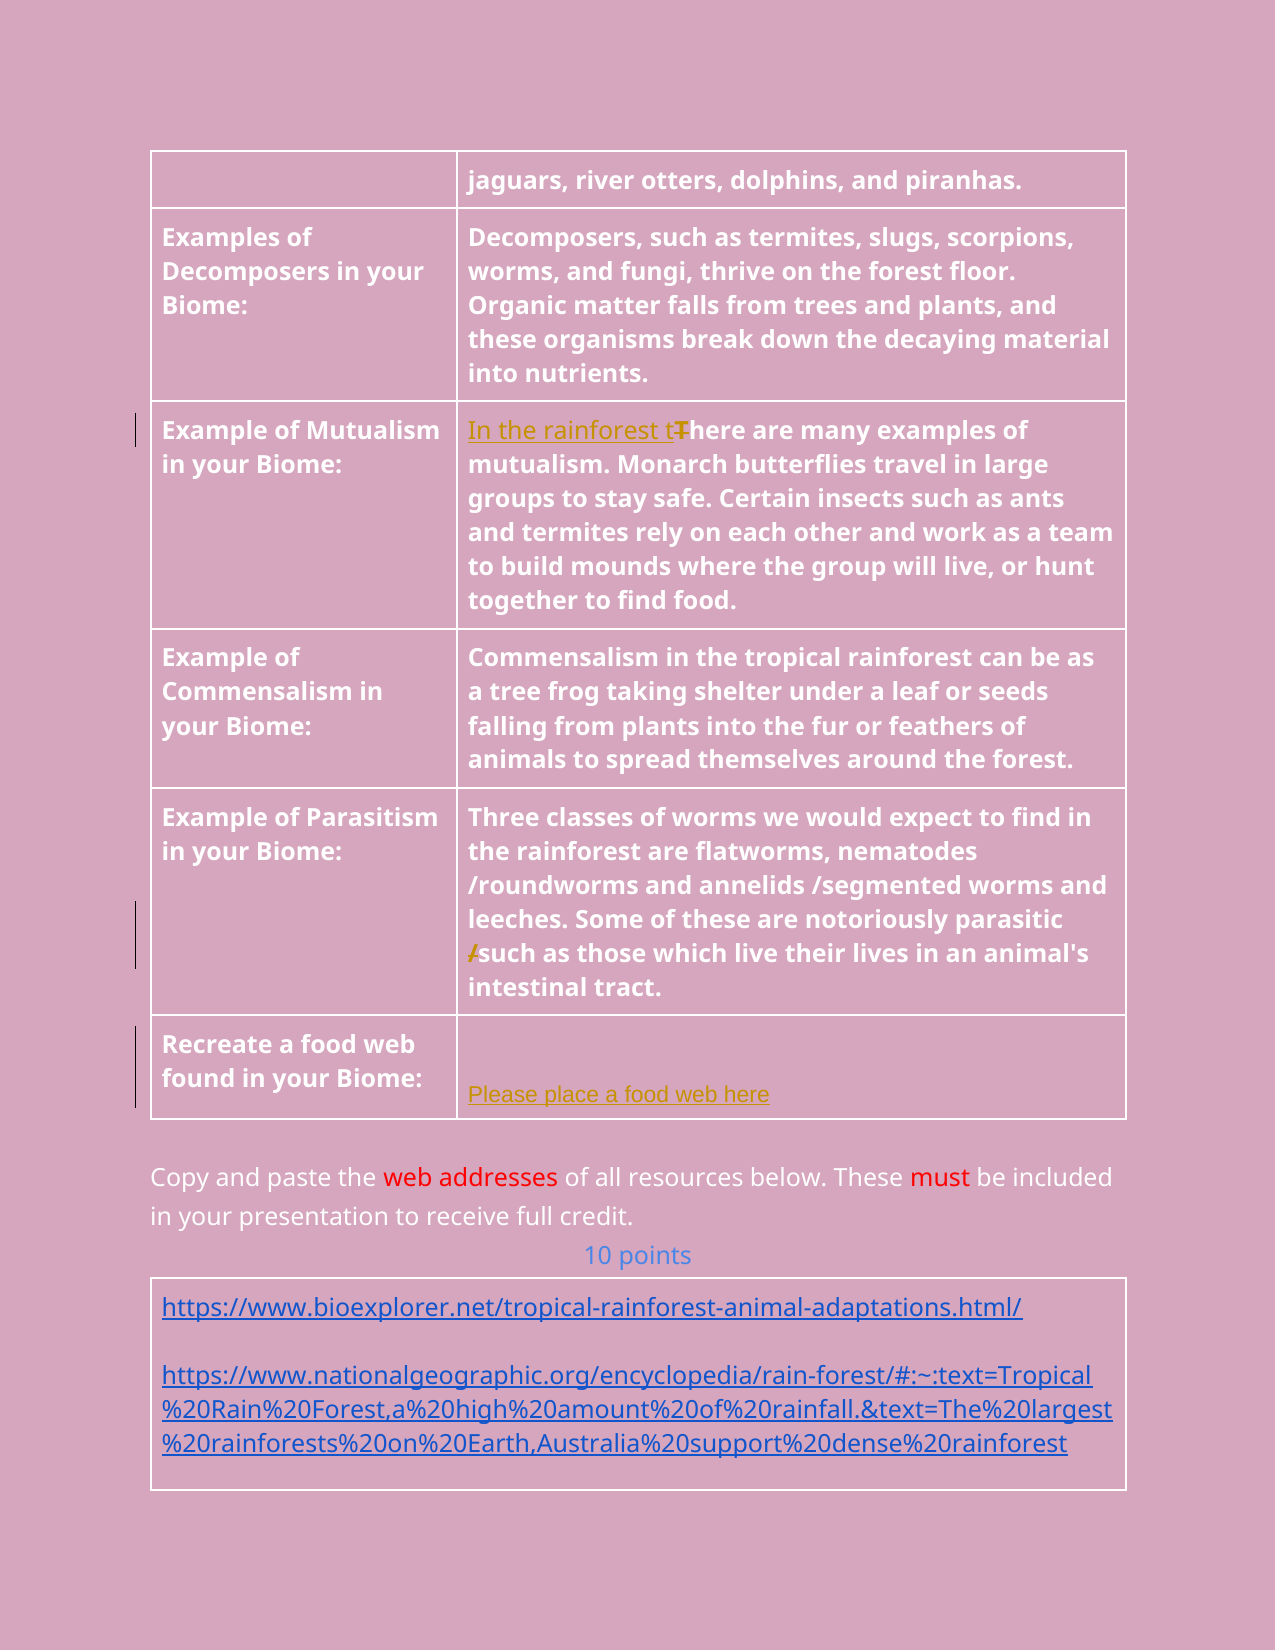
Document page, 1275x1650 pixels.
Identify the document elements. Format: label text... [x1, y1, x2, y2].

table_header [152, 1279, 1125, 1489]
table_cell here are many examples of mutualism. Monarch butterflies travel in large groups to stay safe. Certain insects such as ants and termites rely on each other and work as a team to build mounds where the group will live, or hunt together to find food. [458, 402, 1125, 627]
table_cell Example of Parasitism in your Biome: [152, 789, 456, 1014]
table_cell [458, 1016, 1125, 1118]
table_cell Example of Commensalism in your Biome: [152, 630, 456, 787]
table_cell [152, 152, 456, 207]
table_cell Recreate a food web found in your Biome: [152, 1016, 456, 1118]
table_cell Example of Mutualism in your Biome: [152, 402, 456, 627]
table_cell Examples of Decomposers in your Biome: [152, 209, 456, 400]
text Copy and paste the web addresses of all resources below. These must be included in your presentation to receive full credit. [150, 1159, 1125, 1233]
table_cell Three classes of worms we would expect to find in the rainforest are flatworms, nematodes /roundworms and annelids /segmented worms and leeches. Some of these are notoriously parasitic such as those which live their lives in an animal's intestinal tract. [458, 789, 1125, 1014]
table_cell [458, 152, 1125, 207]
text 10 points [150, 1238, 1125, 1272]
table_cell Decomposers, such as termites, slugs, scorpions, worms, and fungi, thrive on the forest floor. Organic matter falls from trees and plants, and these organisms break down the decaying material into nutrients. [458, 209, 1125, 400]
table_cell Commensalism in the tropical rainforest can be as a tree frog taking shelter under a leaf or seeds falling from plants into the fur or feathers of animals to spread themselves around the forest. [458, 630, 1125, 787]
